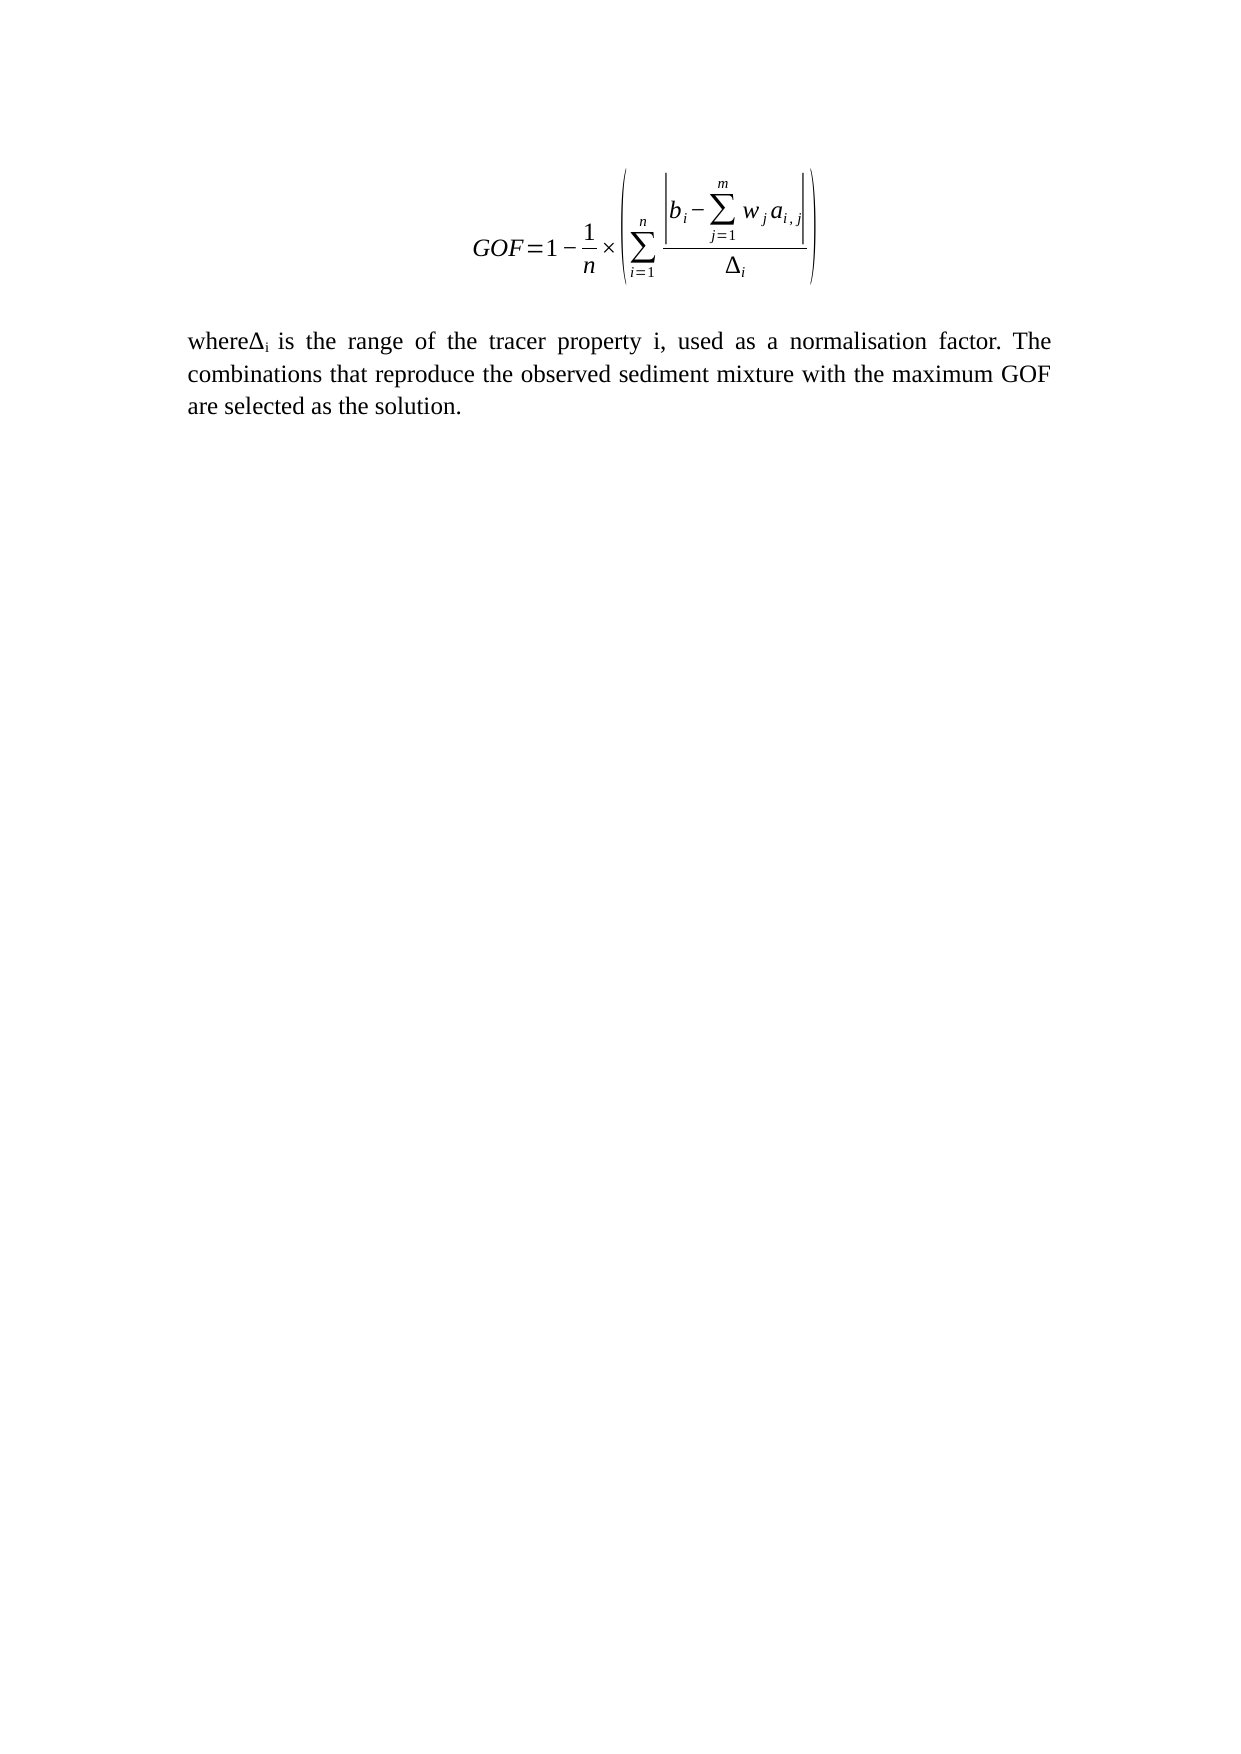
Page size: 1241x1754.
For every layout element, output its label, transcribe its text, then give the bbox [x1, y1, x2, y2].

text whereΔi is the range of the tracer property i, used as a normalisation factor. The combinations that reproduce the observed sediment mixture with the maximum GOF are selected as the solution. [187, 324, 1053, 422]
